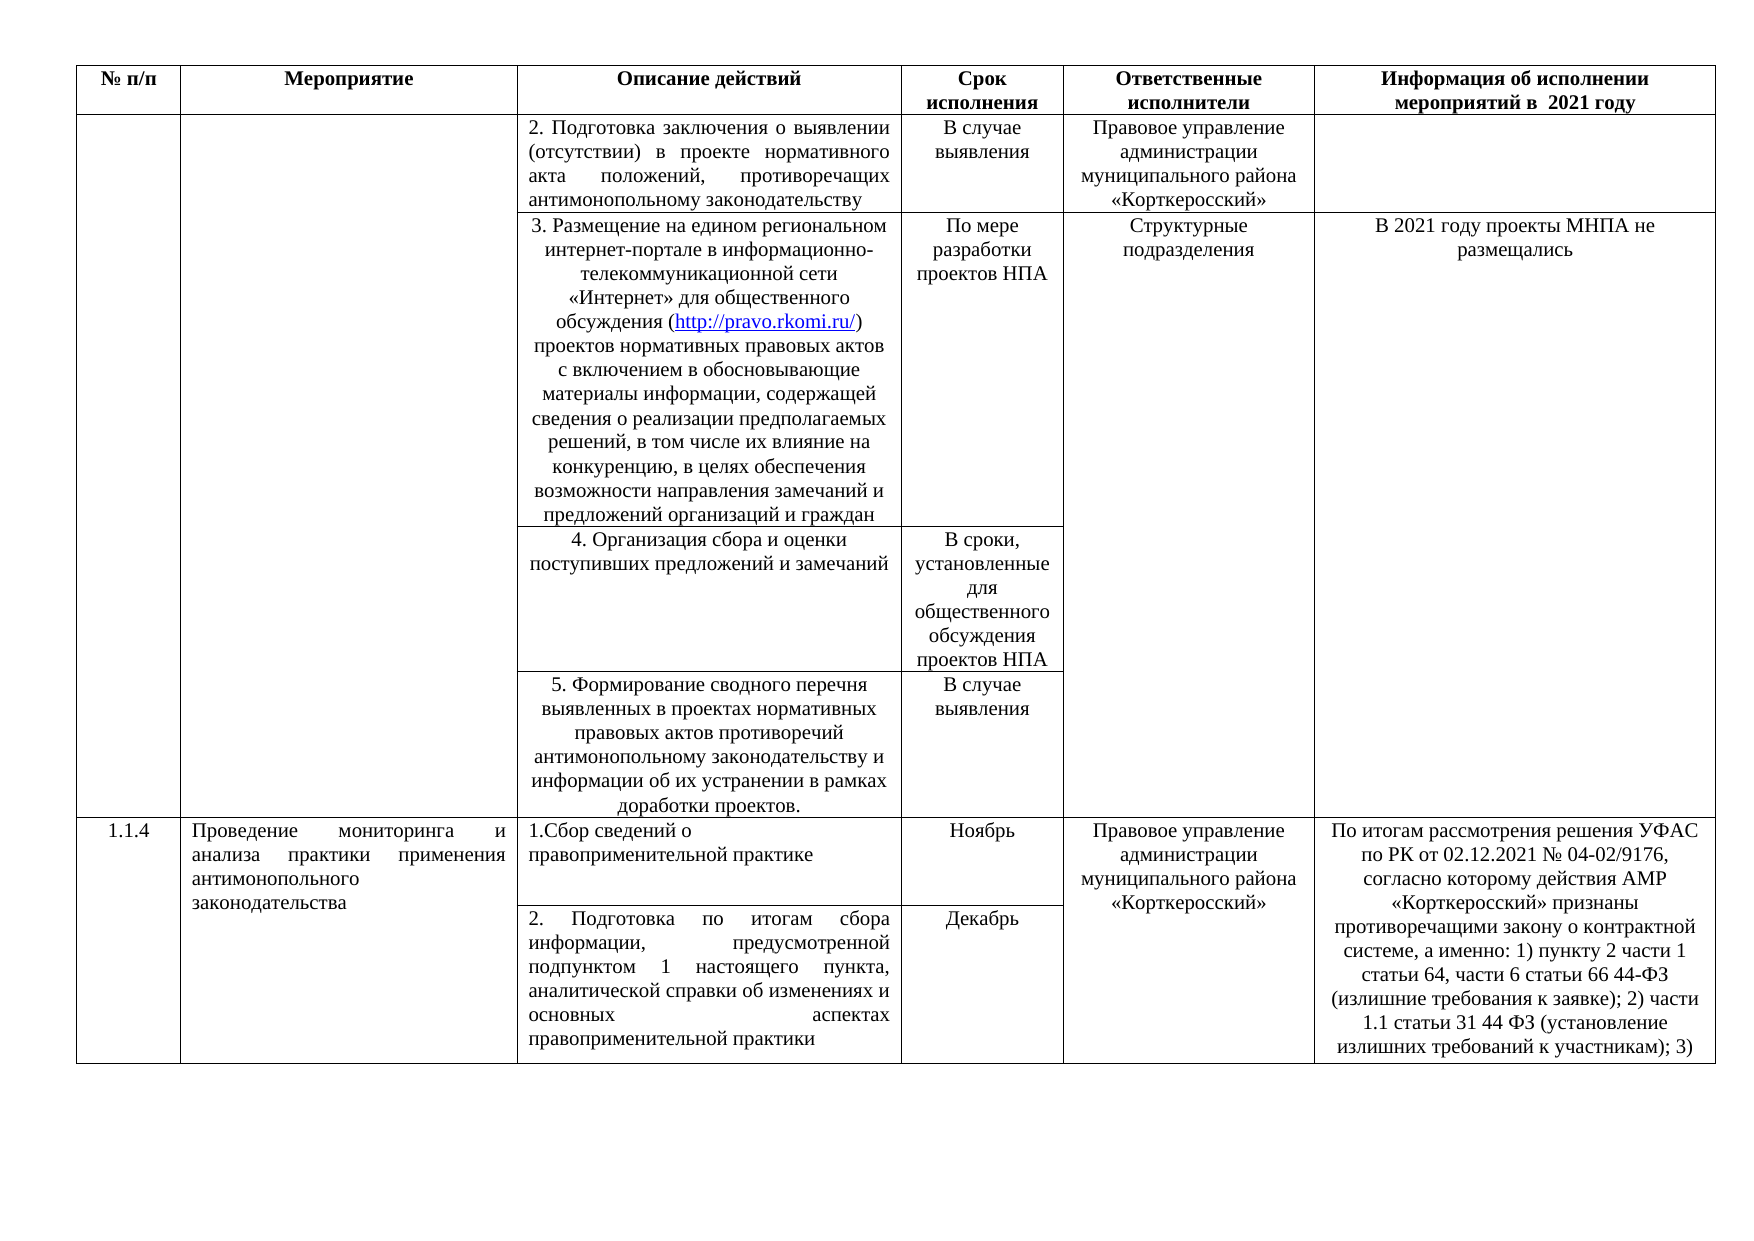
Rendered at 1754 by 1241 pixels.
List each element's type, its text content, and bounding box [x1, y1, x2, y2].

table_header № п/п [77, 66, 180, 114]
table_cell [77, 115, 180, 817]
table_cell 2. Подготовка по итогам сбора информации, предусмотренной подпунктом 1 настоящего пункта, аналитической справки об изменениях и основных аспектах правоприменительной практики [518, 906, 901, 1063]
table_cell 2. Подготовка заключения о выявлении (отсутствии) в проекте нормативного акта положений, противоречащих антимонопольному законодательству [518, 115, 901, 212]
table_cell 4. Организация сбора и оценки поступивших предложений и замечаний [518, 527, 901, 671]
table_cell Декабрь [902, 906, 1063, 1063]
table_cell 1.Сбор сведений о правоприменительной практике [518, 818, 901, 905]
table_header Срок исполнения [902, 66, 1063, 114]
table_cell 5. Формирование сводного перечня выявленных в проектах нормативных правовых актов противоречий антимонопольному законодательству и информации об их устранении в рамках доработки проектов. [518, 672, 901, 817]
table_header Информация об исполнении мероприятий в 2021 году [1315, 66, 1715, 114]
table_cell По мере разработки проектов НПА [902, 213, 1063, 526]
table_header Ответственные исполнители [1064, 66, 1314, 114]
table_cell В случае выявления [902, 672, 1063, 817]
table_cell [1315, 115, 1715, 212]
table_header Мероприятие [181, 66, 517, 114]
table_cell В сроки, установленные для общественного обсуждения проектов НПА [902, 527, 1063, 671]
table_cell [1064, 115, 1314, 212]
table_cell Правовое управление администрации муниципального района «Корткеросский» [1064, 818, 1314, 1063]
table_cell Ноябрь [902, 818, 1063, 905]
table_cell В 2021 году проекты МНПА не размещались [1315, 213, 1715, 817]
table_cell [181, 115, 517, 817]
table_cell 3. Размещение на едином региональном интернет-портале в информационно-телекоммуникационной сети «Интернет» для общественного обсуждения (http://pravo.rkomi.ru/) проектов нормативных правовых актов с включением в обосновывающие материалы информации, содержащей сведения о реализации предполагаемых решений, в том числе их влияние на конкуренцию, в целях обеспечения возможности направления замечаний и предложений организаций и граждан [518, 213, 901, 526]
table_cell 1.1.4 [77, 818, 180, 1063]
table_cell Структурные подразделения [1064, 213, 1314, 817]
table_header Описание действий [518, 66, 901, 114]
table_cell В случае выявления [902, 115, 1063, 212]
table_cell По итогам рассмотрения решения УФАС по РК от 02.12.2021 № 04-02/9176, согласно которому действия АМР «Корткеросский» признаны противоречащими закону о контрактной системе, а именно: 1) пункту 2 части 1 статьи 64, части 6 статьи 66 44-ФЗ (излишние требования к заявке); 2) части 1.1 статьи 31 44 ФЗ (установление излишних требований к участникам); 3) пункту 6 части 5 статьи 63 44-ФЗ (невключение в извещение необходимой информации), подготовлена справка и направлена в структурные подразделения АМР [1315, 818, 1715, 1063]
table_cell Проведение мониторинга и анализа практики применения антимонопольного законодательства [181, 818, 517, 1063]
